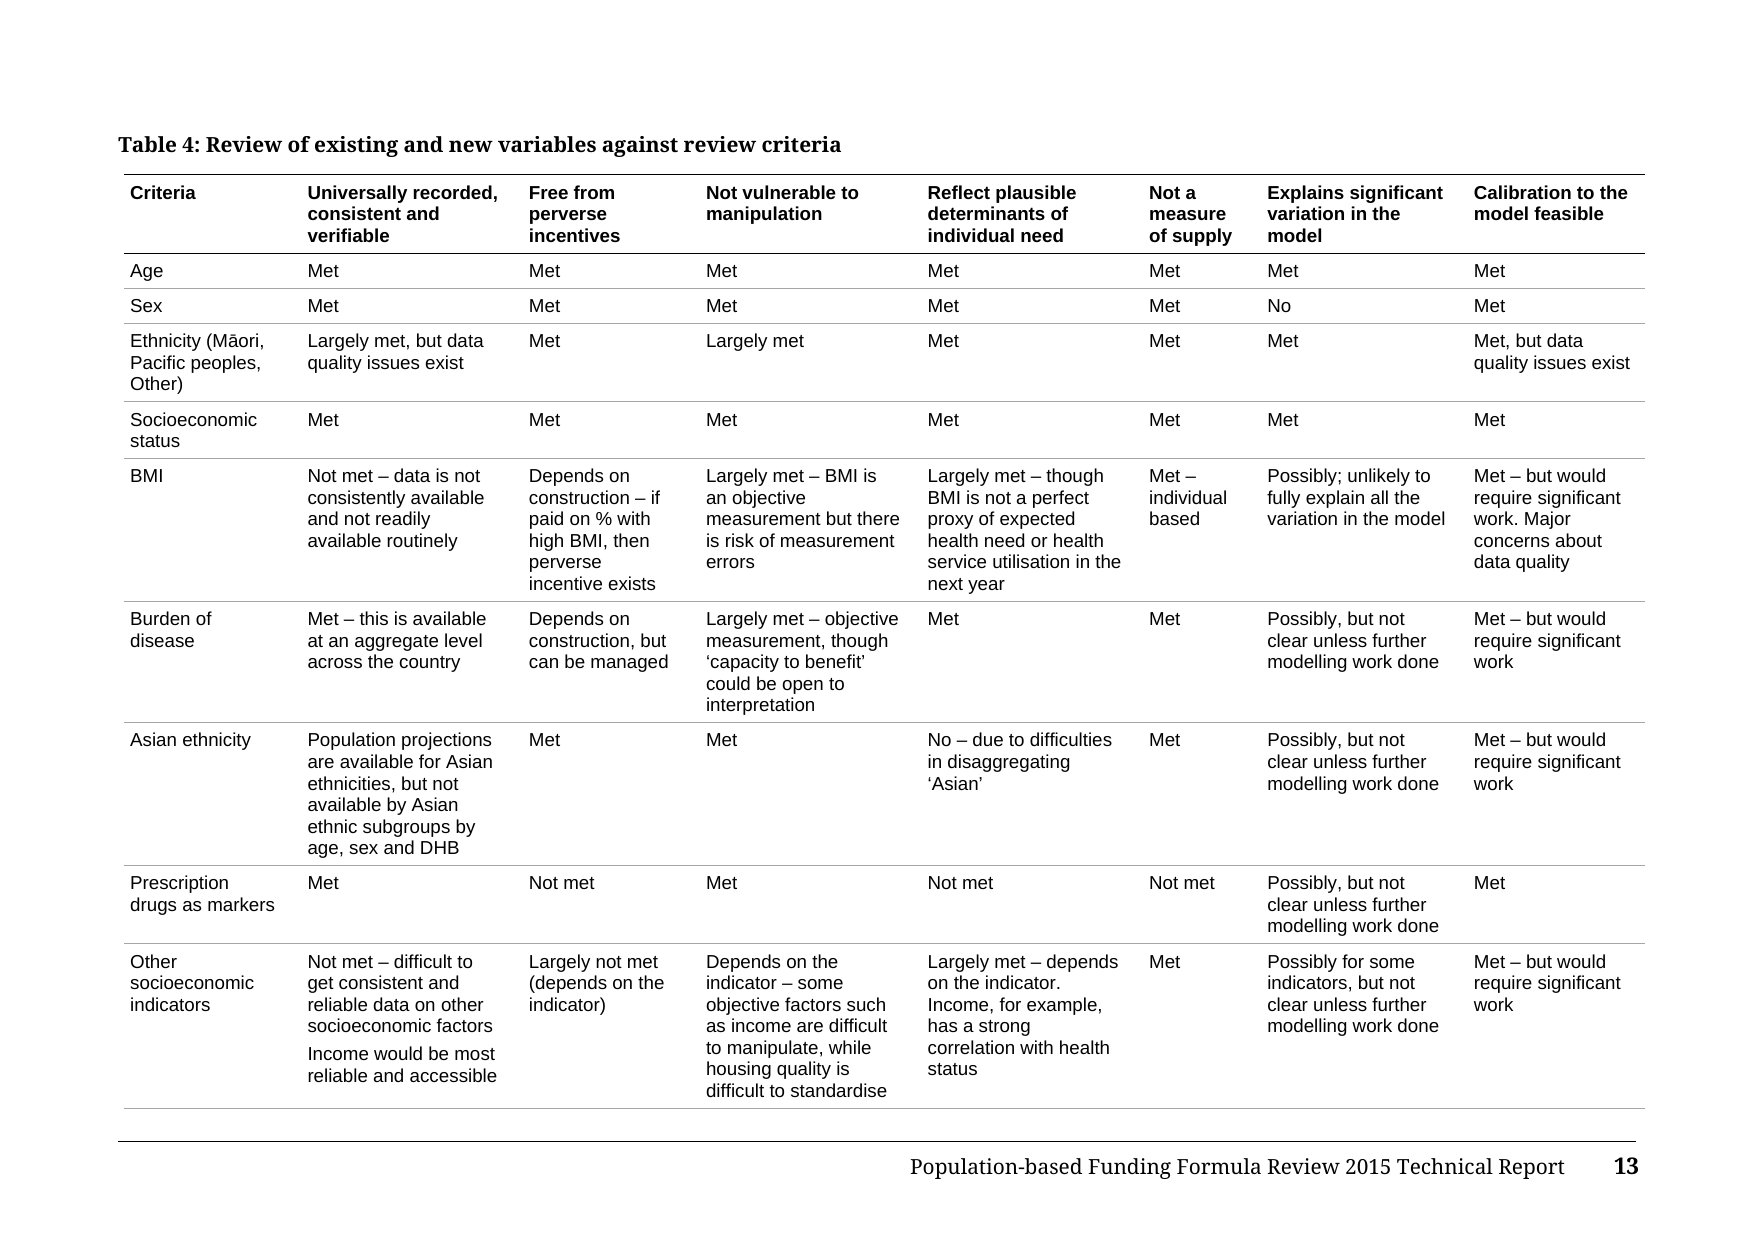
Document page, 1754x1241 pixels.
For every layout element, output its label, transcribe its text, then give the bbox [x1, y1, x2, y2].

table_cell Met [700, 254, 921, 288]
table_cell Met [1468, 866, 1645, 943]
table_cell Met [1143, 254, 1261, 288]
table_cell Possibly, but not clear unless further modelling work done [1261, 866, 1468, 943]
table_cell Met [523, 289, 700, 323]
table_cell Not met – data is not consistently available and not readily available routinely [301, 459, 523, 601]
table_cell Met [523, 402, 700, 458]
table_cell Largely met [700, 324, 921, 401]
table_cell Burden of disease [124, 602, 301, 722]
table_cell Largely met – objective measurement, though ‘capacity to benefit’ could be open to interpretation [700, 602, 921, 722]
table_cell Socioeconomic status [124, 402, 301, 458]
table_cell Not met [921, 866, 1143, 943]
table_cell Met [700, 289, 921, 323]
table_cell Met [700, 866, 921, 943]
table_cell Not met – difficult to get consistent and reliable data on other socioeconomic factors Income would be most reliable and accessible [301, 944, 523, 1108]
table_cell Met [301, 254, 523, 288]
table_cell Not met [523, 866, 700, 943]
table_cell Depends on construction, but can be managed [523, 602, 700, 722]
table_cell Largely met – depends on the indicator. Income, for example, has a strong correlation with health status [921, 944, 1143, 1108]
table_cell Other socioeconomic indicators [124, 944, 301, 1108]
table_cell Met [700, 723, 921, 865]
table_cell Possibly for some indicators, but not clear unless further modelling work done [1261, 944, 1468, 1108]
table_cell Met [523, 723, 700, 865]
table_cell Possibly; unlikely to fully explain all the variation in the model [1261, 459, 1468, 601]
table_cell Met [921, 402, 1143, 458]
table_cell Possibly, but not clear unless further modelling work done [1261, 723, 1468, 865]
table_cell Met [1143, 324, 1261, 401]
text Table 4: Review of existing and new variables against review criteria [118, 131, 1636, 159]
table_cell Met [301, 289, 523, 323]
table_cell Met – individual based [1143, 459, 1261, 601]
table_cell Met [1261, 254, 1468, 288]
table_cell Met [1468, 402, 1645, 458]
table_cell BMI [124, 459, 301, 601]
table_cell Met [1143, 602, 1261, 722]
table_header Not a measure of supply [1143, 175, 1261, 253]
table_cell Met [1143, 944, 1261, 1108]
table_cell Met [1143, 402, 1261, 458]
table_cell Largely met – BMI is an objective measurement but there is risk of measurement errors [700, 459, 921, 601]
table_header Explains significant variation in the model [1261, 175, 1468, 253]
table_cell Largely met, but data quality issues exist [301, 324, 523, 401]
table_cell Prescription drugs as markers [124, 866, 301, 943]
table_cell Met [523, 254, 700, 288]
table_cell Met [301, 866, 523, 943]
table_cell Possibly, but not clear unless further modelling work done [1261, 602, 1468, 722]
table_cell Met [921, 289, 1143, 323]
table_header Reflect plausible determinants of individual need [921, 175, 1143, 253]
table_cell Met [1261, 402, 1468, 458]
table_cell Met [1468, 289, 1645, 323]
table_cell Largely not met (depends on the indicator) [523, 944, 700, 1108]
table_cell No [1261, 289, 1468, 323]
table_cell Depends on construction – if paid on % with high BMI, then perverse incentive exists [523, 459, 700, 601]
table_cell Met [1468, 254, 1645, 288]
table_cell Met – but would require significant work [1468, 723, 1645, 865]
table_cell Depends on the indicator – some objective factors such as income are difficult to manipulate, while housing quality is difficult to standardise [700, 944, 921, 1108]
table_cell Met [523, 324, 700, 401]
table_cell Met [921, 602, 1143, 722]
table_cell Met – but would require significant work [1468, 944, 1645, 1108]
table_cell Met, but data quality issues exist [1468, 324, 1645, 401]
table_cell Met – but would require significant work [1468, 602, 1645, 722]
table_cell Met – but would require significant work. Major concerns about data quality [1468, 459, 1645, 601]
table_cell Age [124, 254, 301, 288]
table_header Criteria [124, 175, 301, 253]
table_cell Not met [1143, 866, 1261, 943]
table_cell Met – this is available at an aggregate level across the country [301, 602, 523, 722]
table_header Calibration to the model feasible [1468, 175, 1645, 253]
table_cell Met [1261, 324, 1468, 401]
table_cell Met [921, 324, 1143, 401]
table_cell Met [1143, 289, 1261, 323]
table_cell Largely met – though BMI is not a perfect proxy of expected health need or health service utilisation in the next year [921, 459, 1143, 601]
table_cell Sex [124, 289, 301, 323]
table_cell Met [700, 402, 921, 458]
table_cell Asian ethnicity [124, 723, 301, 865]
table_cell Ethnicity (Māori, Pacific peoples, Other) [124, 324, 301, 401]
table_cell No – due to difficulties in disaggregating ‘Asian’ [921, 723, 1143, 865]
table_cell Met [301, 402, 523, 458]
table_header Universally recorded, consistent and verifiable [301, 175, 523, 253]
table_cell Met [921, 254, 1143, 288]
table_cell Met [1143, 723, 1261, 865]
table_cell Population projections are available for Asian ethnicities, but not available by Asian ethnic subgroups by age, sex and DHB [301, 723, 523, 865]
table_header Free from perverse incentives [523, 175, 700, 253]
table_header Not vulnerable to manipulation [700, 175, 921, 253]
